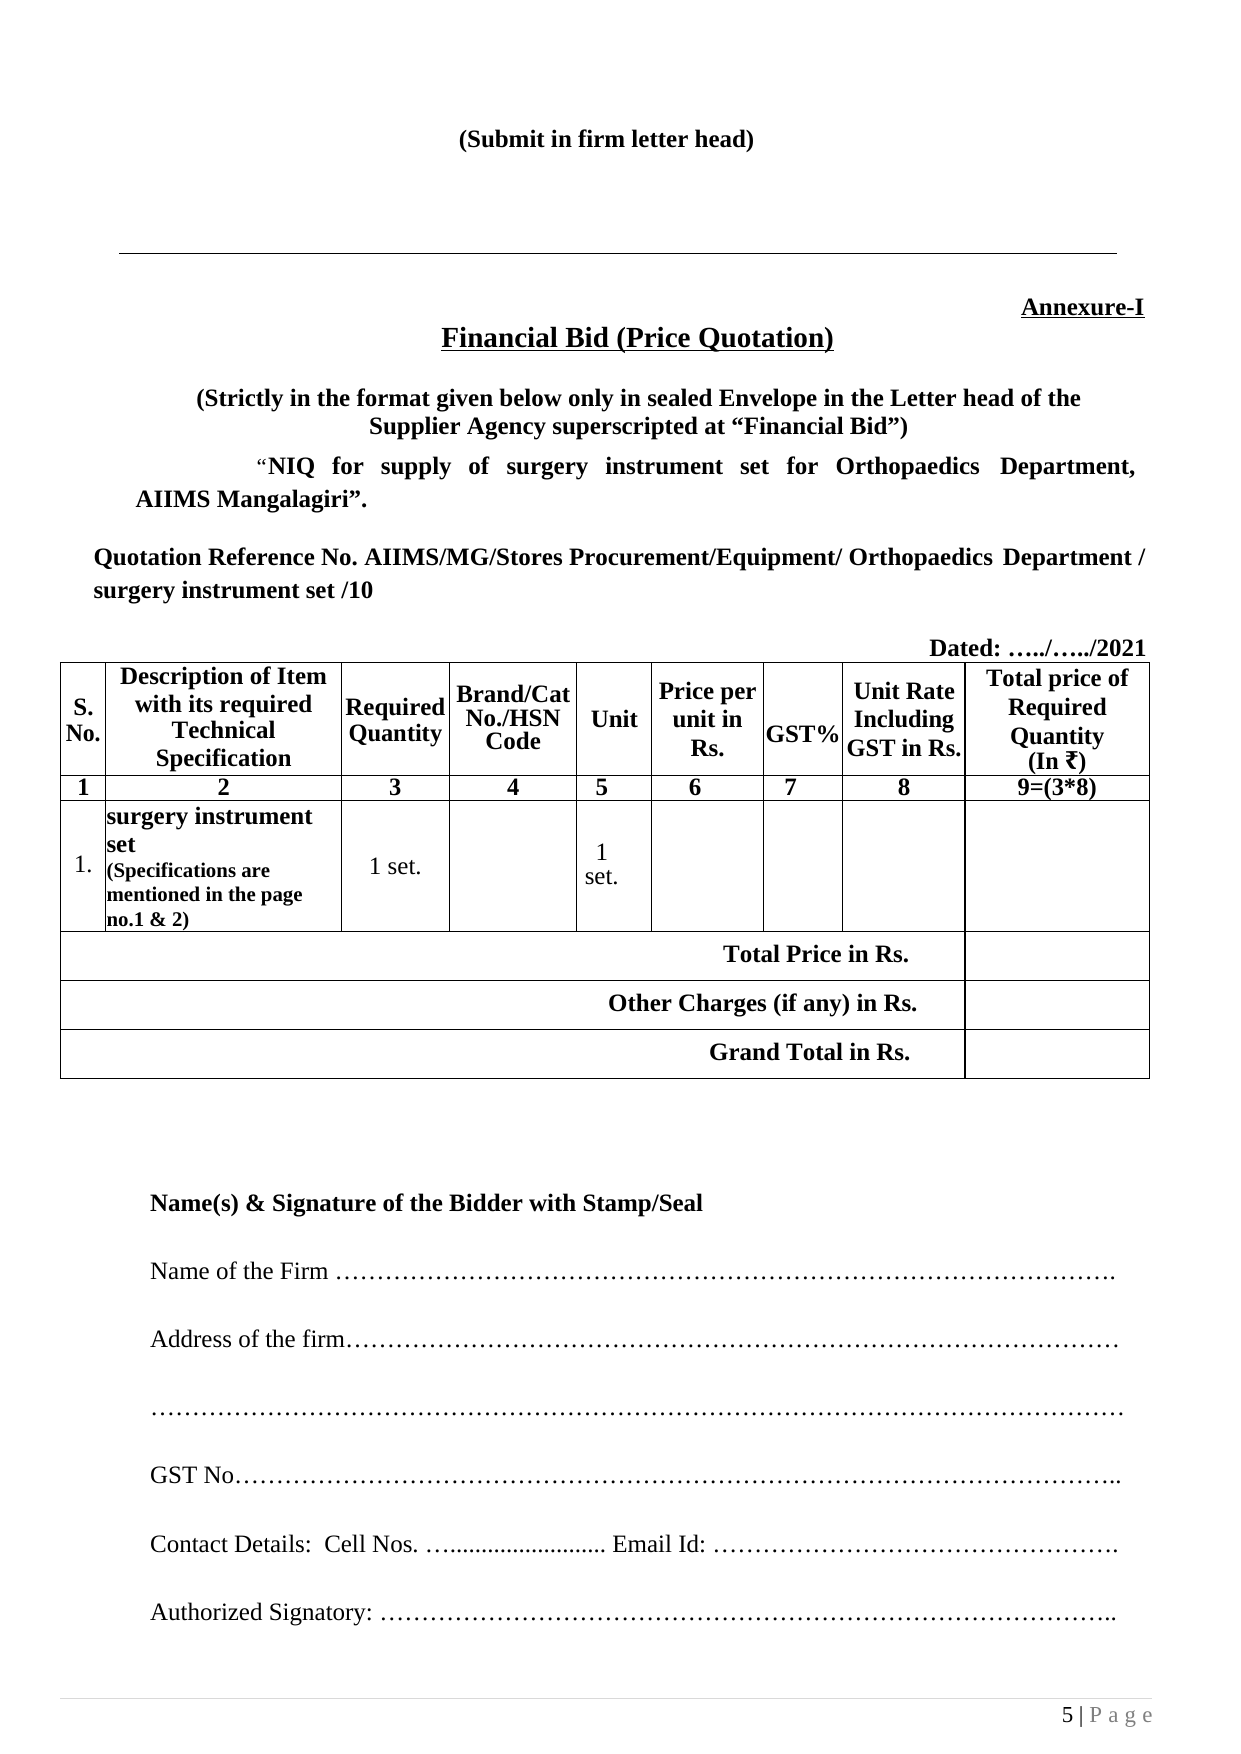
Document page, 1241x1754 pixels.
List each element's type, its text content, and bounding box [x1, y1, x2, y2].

text Dated: …../…../2021 [60, 633, 1152, 662]
text “NIQ for supply of surgery instrument set for Orthopaedics Department, AIIMS Mangalagiri”. [60, 451, 1152, 513]
table_header Unit [577, 663, 651, 775]
table_cell [966, 801, 1149, 931]
table_cell 7 [764, 776, 842, 800]
table_cell [966, 981, 1149, 1028]
table_cell 1 [61, 776, 105, 800]
text ……………………………………………………………………………………………………… [150, 1392, 1152, 1421]
text Quotation Reference No. AIIMS/MG/Stores Procurement/Equipment/ Orthopaedics Department / surgery instrument set /10 [93, 542, 1152, 604]
table_cell 1 set. [577, 801, 651, 931]
table_cell 8 [843, 776, 964, 800]
text Authorized Signatory: …………………………………………………………………………….. [150, 1597, 1152, 1626]
table_cell 1 set. [342, 801, 449, 931]
table_header Unit Rate Including GST in Rs. [843, 663, 964, 775]
table_cell surgery instrument set (Specifications are mentioned in the page no.1 & 2) [106, 801, 341, 931]
table_cell Other Charges (if any) in Rs. [61, 981, 964, 1028]
text Name of the Firm …………………………………………………………………………………. [150, 1256, 1152, 1285]
table_cell 5 [577, 776, 651, 800]
table_cell Grand Total in Rs. [61, 1030, 964, 1077]
table_cell [966, 1030, 1149, 1077]
text Address of the firm………………………………………………………………………………… [150, 1324, 1152, 1353]
table_cell [652, 801, 763, 931]
text Name(s) & Signature of the Bidder with Stamp/Seal [150, 1188, 1152, 1217]
table_header Description of Item with its required Technical Specification [106, 663, 341, 775]
table_cell 1. [61, 801, 105, 931]
table_header Price per unit in Rs. [652, 663, 763, 775]
text GST No…………………………………………………………………………………………….. [150, 1461, 1152, 1489]
table_cell [450, 801, 576, 931]
table_cell [966, 932, 1149, 979]
table_cell Total Price in Rs. [61, 932, 964, 979]
table_header Total price of Required Quantity (In ₹) [966, 663, 1149, 775]
table_cell 4 [450, 776, 576, 800]
table_header S. No. [61, 663, 105, 775]
table_cell 2 [106, 776, 341, 800]
table_header Required Quantity [342, 663, 449, 775]
table_cell [764, 801, 842, 931]
table_header Brand/Cat No./HSN Code [450, 663, 576, 775]
text Annexure-I [1021, 292, 1152, 321]
text Contact Details: Cell Nos. …......................... Email Id: …………………………………………. [150, 1529, 1152, 1557]
table_cell 6 [652, 776, 763, 800]
table_cell 3 [342, 776, 449, 800]
table_cell 9=(3*8) [966, 776, 1149, 800]
text (Submit in firm letter head) [60, 124, 1152, 153]
text Financial Bid (Price Quotation) [123, 321, 1152, 354]
table_cell [843, 801, 964, 931]
text (Strictly in the format given below only in sealed Envelope in the Letter head of the Supplier Agency superscripted at “Financial Bid”) [173, 384, 1104, 440]
table_header GST% [764, 663, 842, 775]
